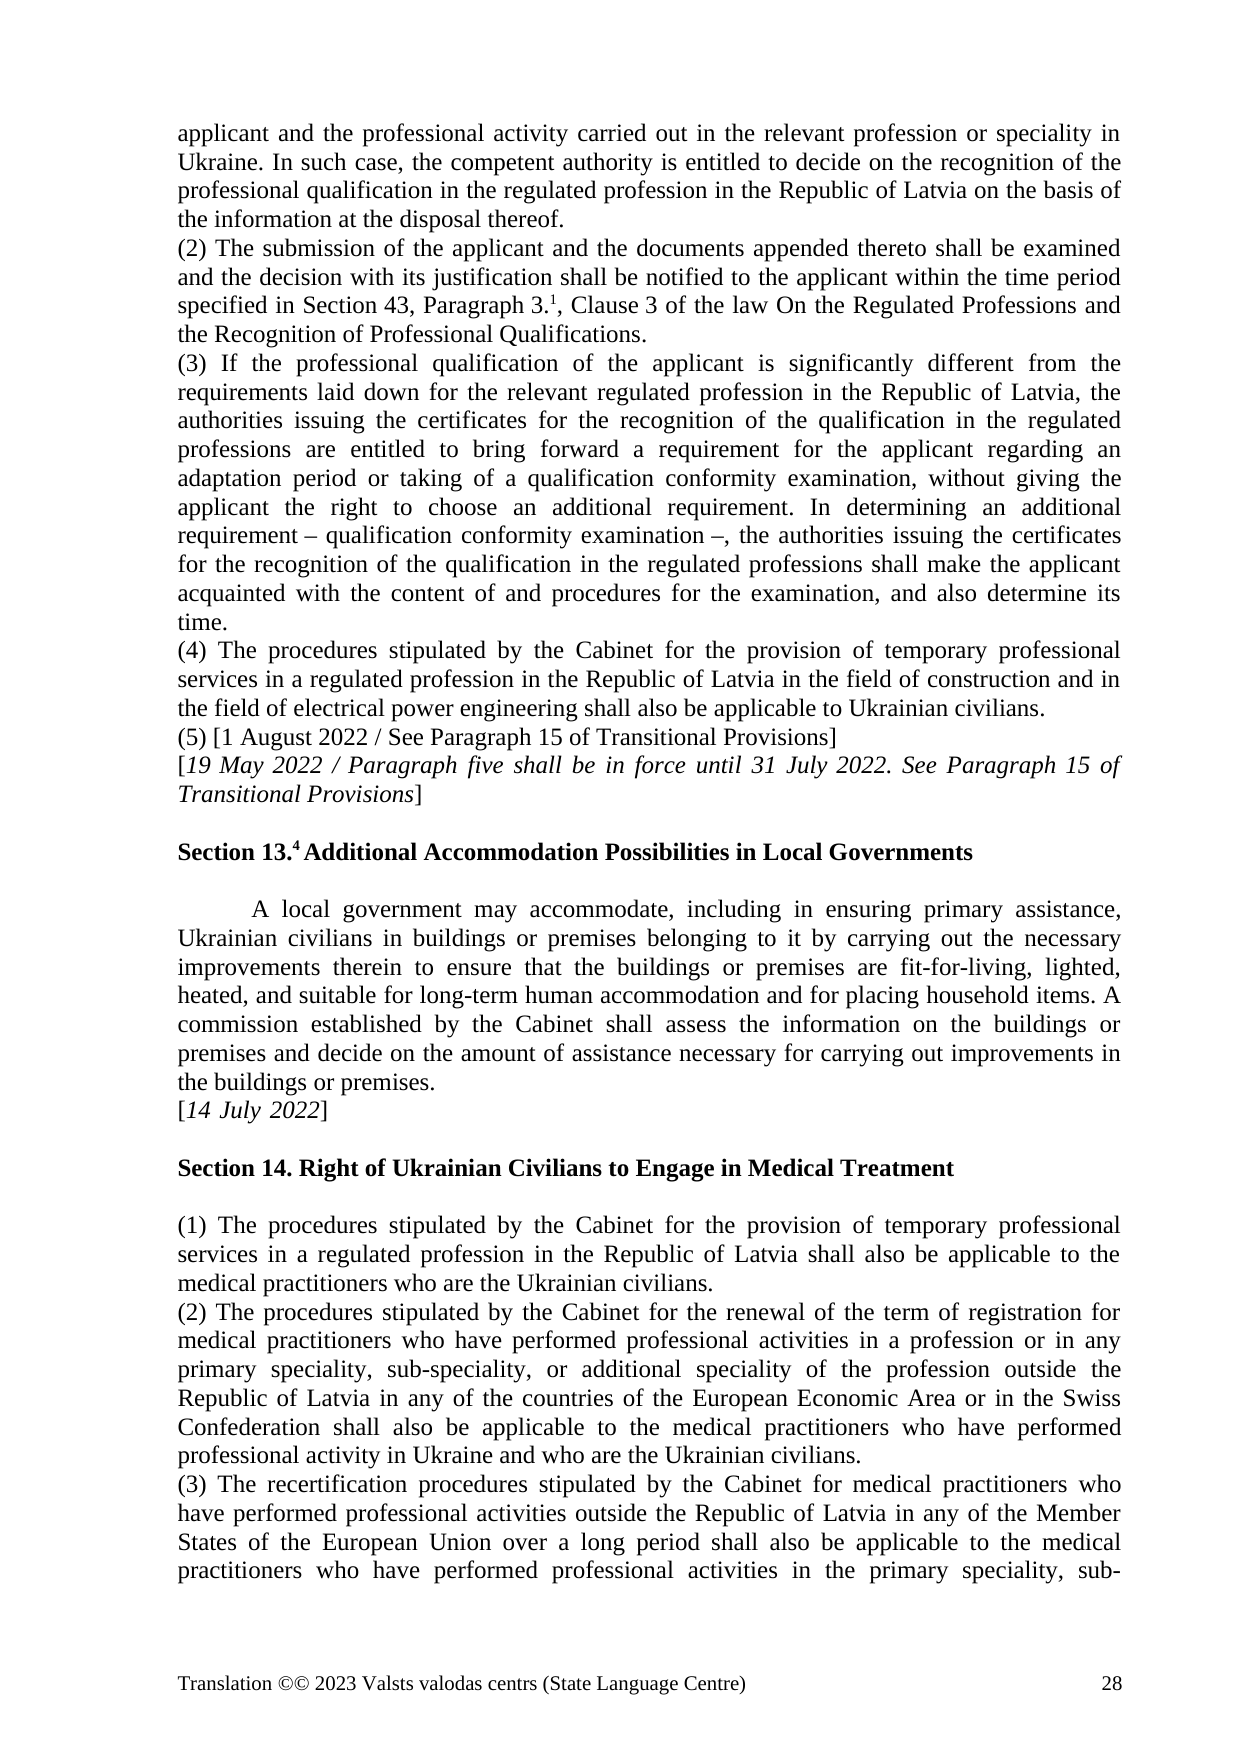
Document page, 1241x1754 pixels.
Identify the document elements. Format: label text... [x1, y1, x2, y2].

text (2) The procedures stipulated by the Cabinet for the renewal of the term of registration for medical practitioners who have performed professional activities in a profession or in any primary speciality, sub-speciality, or additional speciality of the profession outside the Republic of Latvia in any of the countries of the European Economic Area or in the Swiss Confederation shall also be applicable to the medical practitioners who have performed professional activity in Ukraine and who are the Ukrainian civilians. [177, 1297, 1122, 1469]
text A local government may accommodate, including in ensuring primary assistance, Ukrainian civilians in buildings or premises belonging to it by carrying out the necessary improvements therein to ensure that the buildings or premises are fit-for-living, lighted, heated, and suitable for long-term human accommodation and for placing household items. A commission established by the Cabinet shall assess the information on the buildings or premises and decide on the amount of assistance necessary for carrying out improvements in the buildings or premises. [177, 894, 1122, 1096]
text (2) The submission of the applicant and the documents appended thereto shall be examined and the decision with its justification shall be notified to the applicant within the time period specified in Section 43, Paragraph 3.1, Clause 3 of the law On the Regulated Professions and the Recognition of Professional Qualifications. [177, 233, 1122, 348]
text [19 May 2022 / Paragraph five shall be in force until 31 July 2022. See Paragraph 15 of Transitional Provisions] [177, 751, 1122, 808]
text (3) If the professional qualification of the applicant is significantly different from the requirements laid down for the relevant regulated profession in the Republic of Latvia, the authorities issuing the certificates for the recognition of the qualification in the regulated professions are entitled to bring forward a requirement for the applicant regarding an adaptation period or taking of a qualification conformity examination, without giving the applicant the right to choose an additional requirement. In determining an additional requirement – qualification conformity examination –, the authorities issuing the certificates for the recognition of the qualification in the regulated professions shall make the applicant acquainted with the content of and procedures for the examination, and also determine its time. [177, 348, 1122, 636]
text Section 14. Right of Ukrainian Civilians to Engage in Medical Treatment [177, 1153, 1122, 1182]
text (1) The procedures stipulated by the Cabinet for the provision of temporary professional services in a regulated profession in the Republic of Latvia shall also be applicable to the medical practitioners who are the Ukrainian civilians. [177, 1211, 1122, 1297]
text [177, 118, 1122, 233]
text [14 July 2022] [177, 1096, 1122, 1124]
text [177, 1469, 1122, 1584]
text (5) [1 August 2022 / See Paragraph 15 of Transitional Provisions] [177, 722, 1122, 751]
text Section 13.4 Additional Accommodation Possibilities in Local Governments [177, 837, 1122, 866]
text (4) The procedures stipulated by the Cabinet for the provision of temporary professional services in a regulated profession in the Republic of Latvia in the field of construction and in the field of electrical power engineering shall also be applicable to Ukrainian civilians. [177, 636, 1122, 722]
